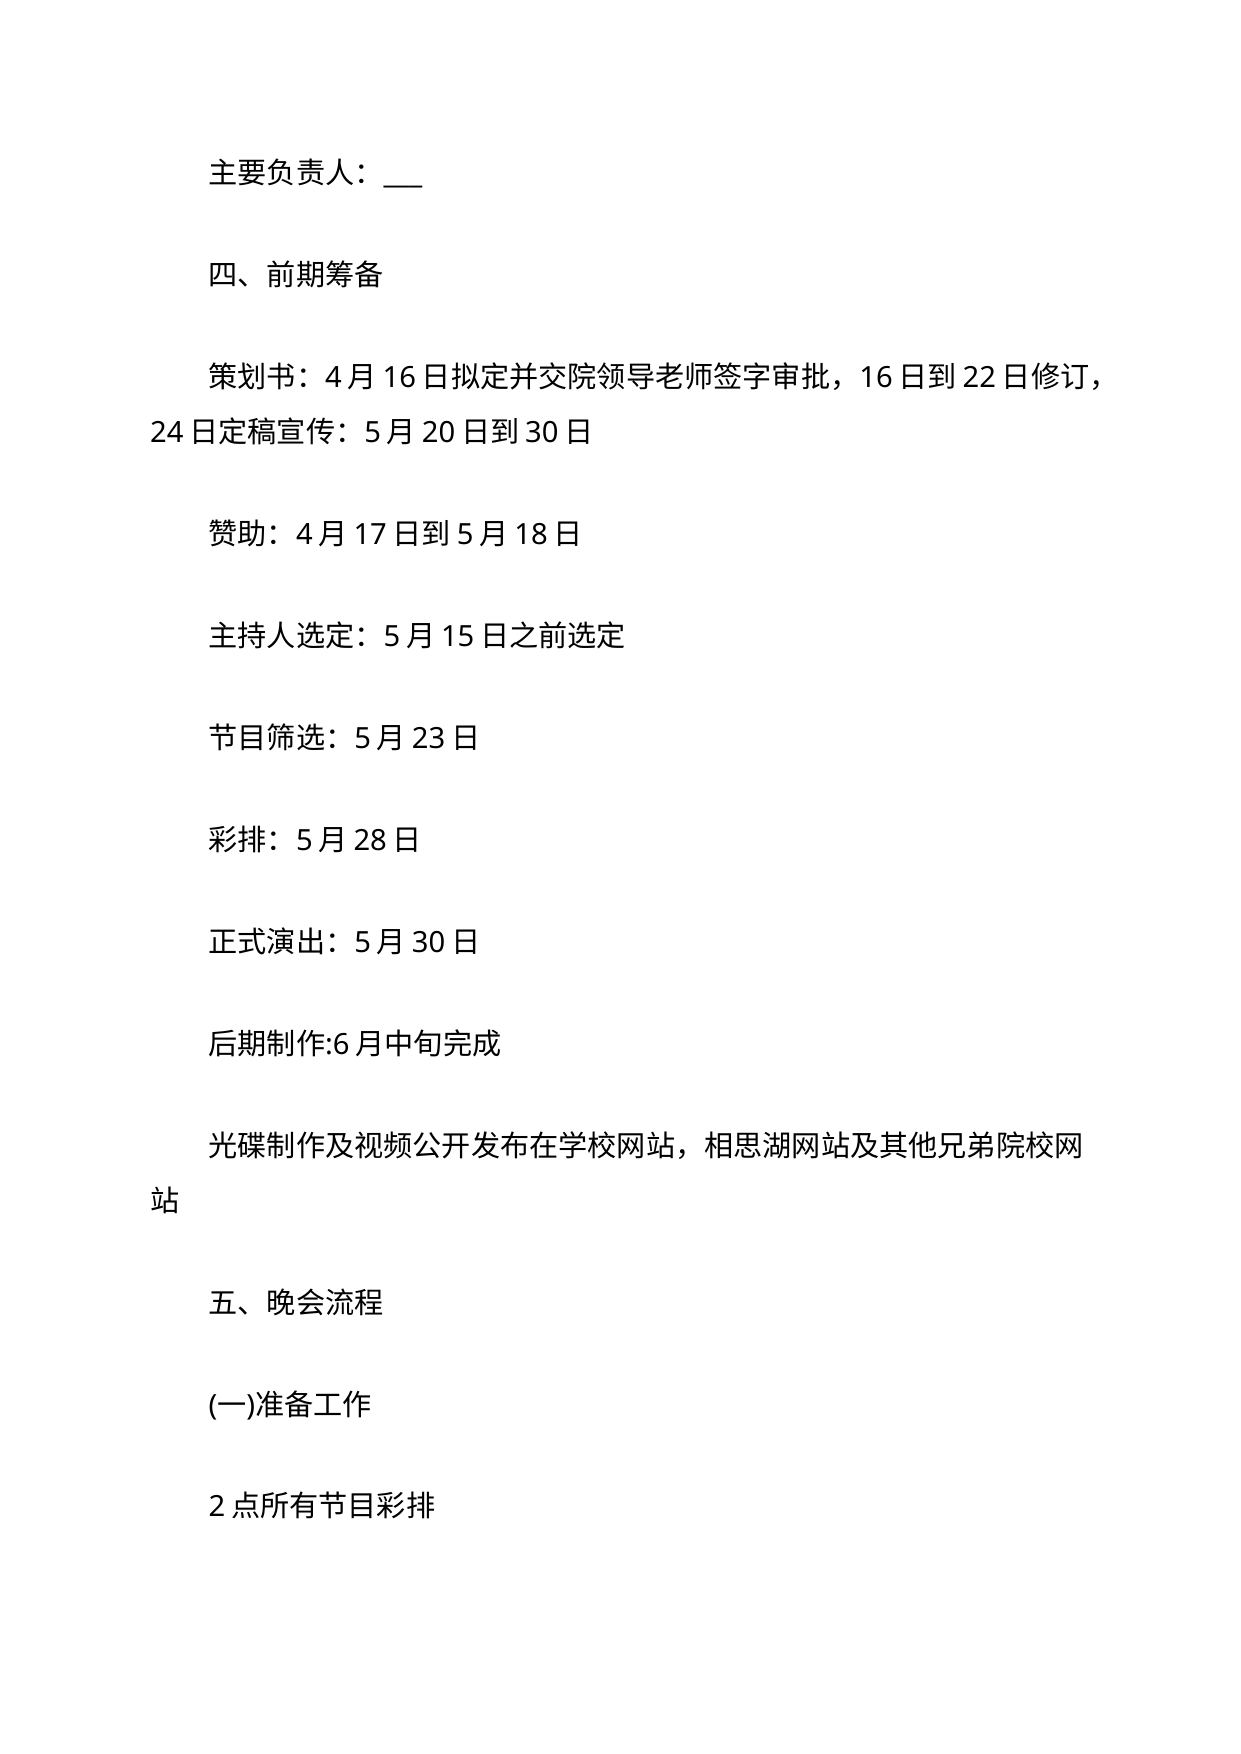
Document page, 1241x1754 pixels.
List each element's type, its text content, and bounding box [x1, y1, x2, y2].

text 正式演出：5月30日 [150, 919, 1090, 961]
text 光碟制作及视频公开发布在学校网站，相思湖网站及其他兄弟院校网站 [150, 1123, 1090, 1220]
text 四、前期筹备 [150, 252, 1090, 294]
text 五、晚会流程 [150, 1279, 1090, 1322]
text 2点所有节目彩排 [150, 1483, 1090, 1525]
text 主要负责人：___ [150, 150, 1090, 192]
text 赞助：4月17日到5月18日 [150, 511, 1090, 553]
text (一)准备工作 [150, 1381, 1090, 1423]
text 策划书：4月16日拟定并交院领导老师签字审批，16日到22日修订，24日定稿宣传：5月20日到30日 [150, 354, 1090, 451]
text 节目筛选：5月23日 [150, 715, 1090, 757]
text 后期制作:6月中旬完成 [150, 1021, 1090, 1063]
text 彩排：5月28日 [150, 817, 1090, 859]
text 主持人选定：5月15日之前选定 [150, 613, 1090, 655]
